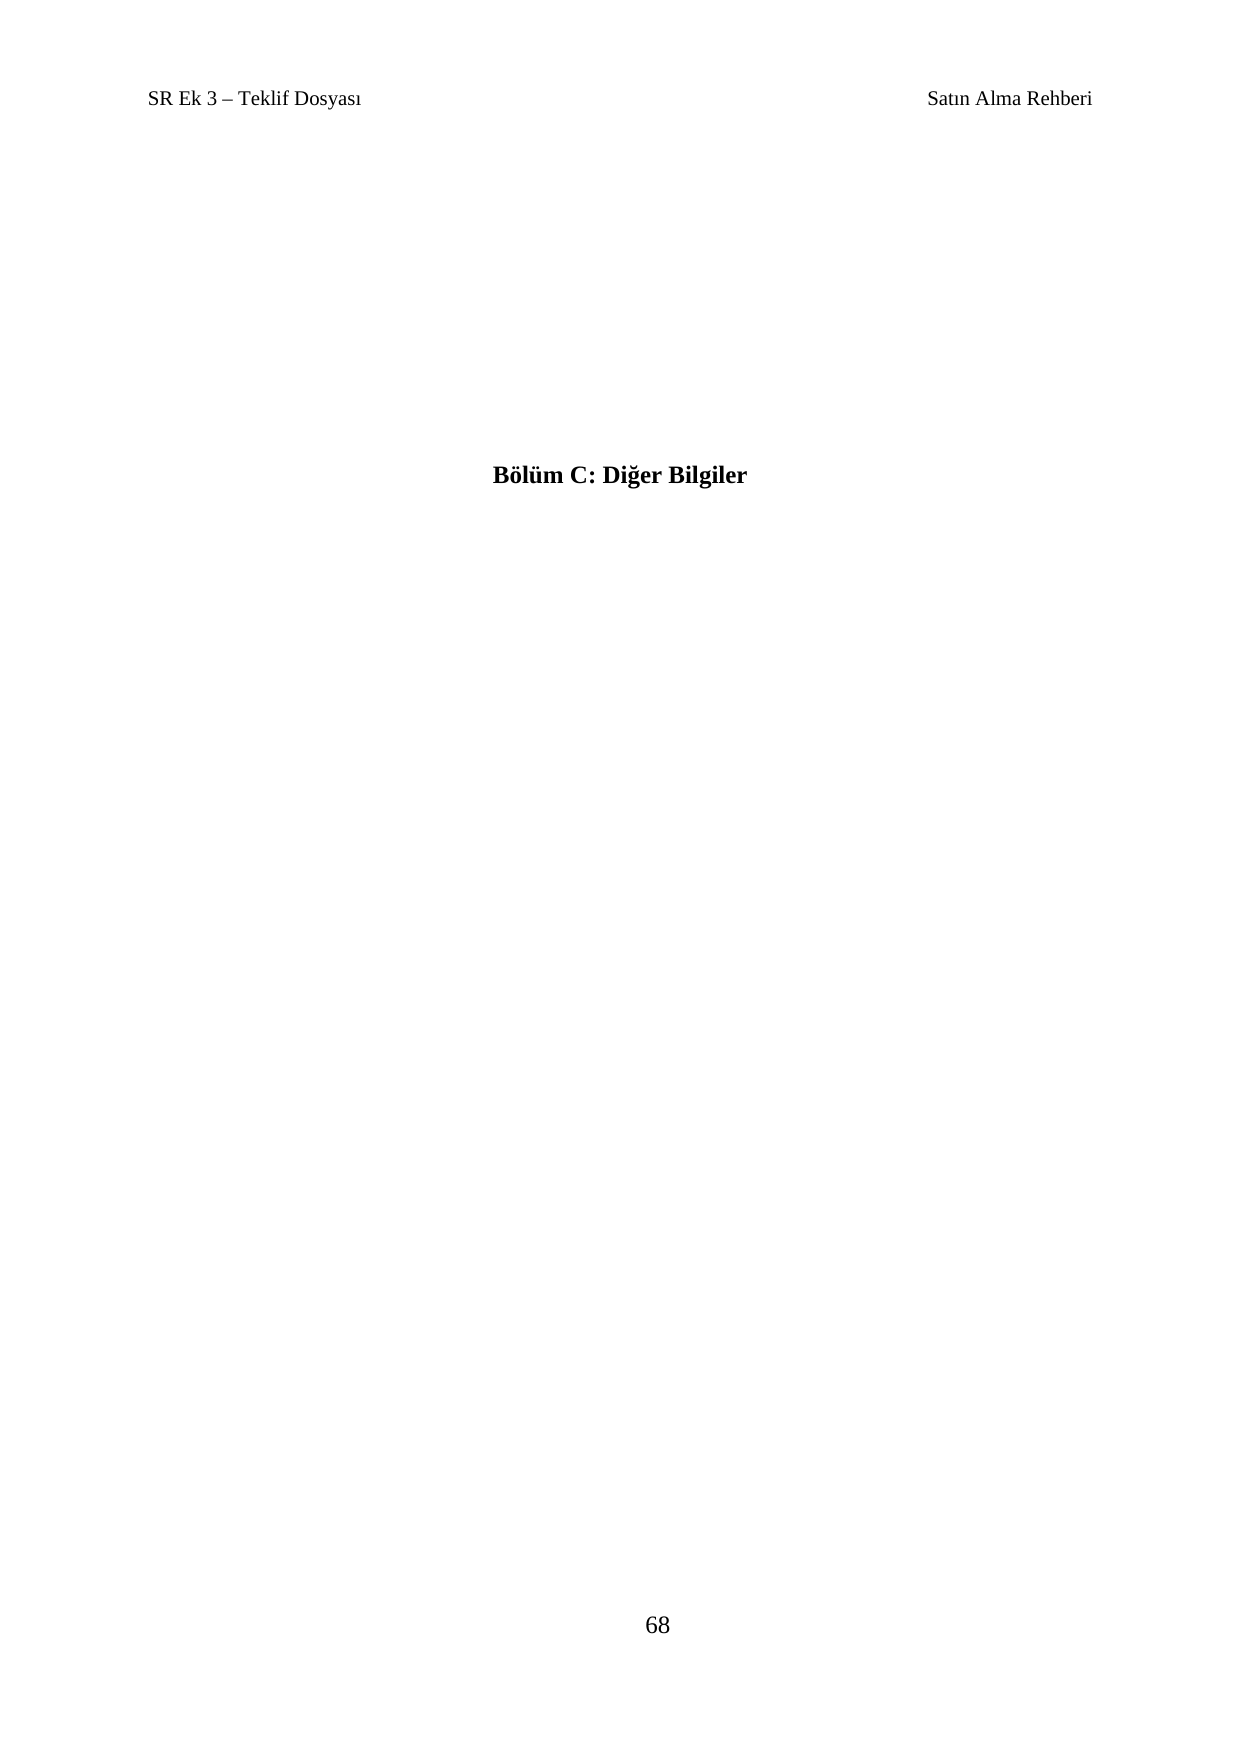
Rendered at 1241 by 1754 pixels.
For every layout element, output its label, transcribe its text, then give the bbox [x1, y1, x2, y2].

subtitle Bölüm C: Diğer Bilgiler [148, 460, 1093, 489]
